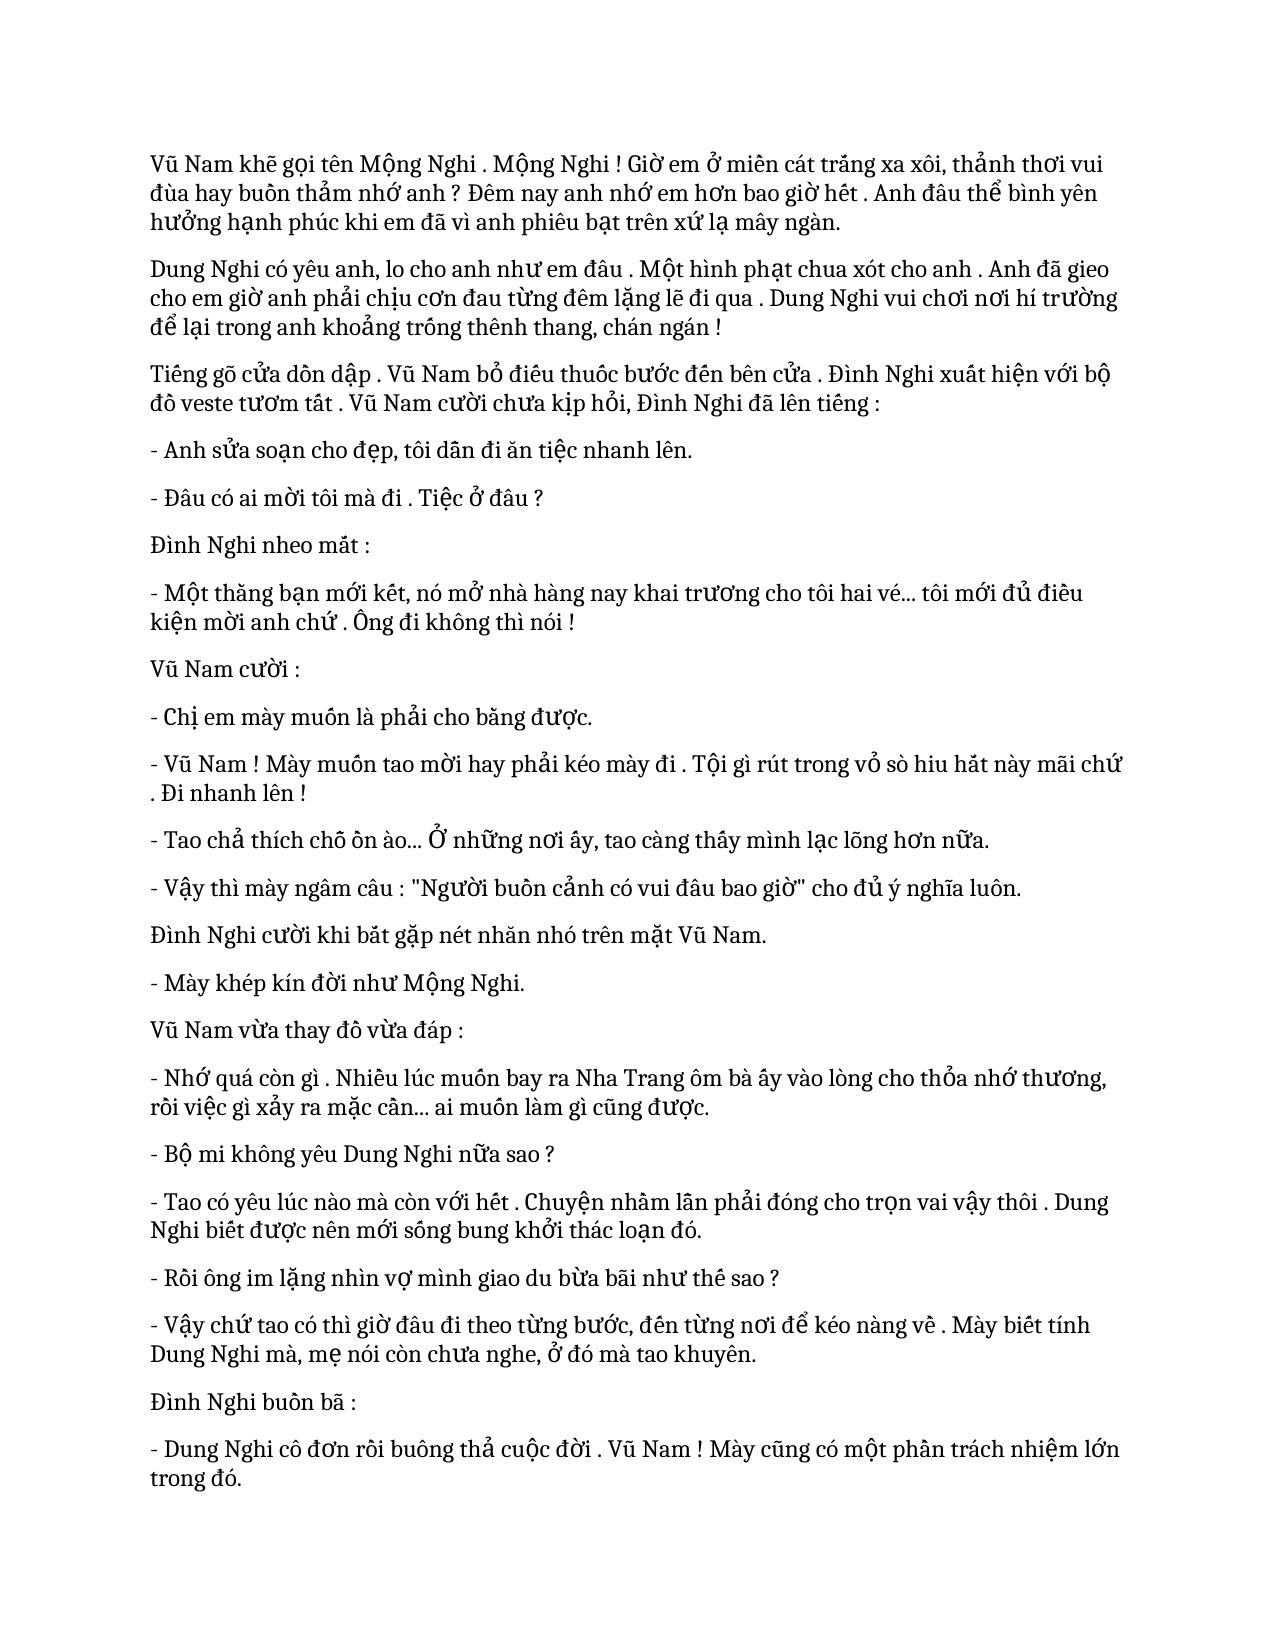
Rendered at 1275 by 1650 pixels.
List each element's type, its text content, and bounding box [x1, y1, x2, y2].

text - Vậy chứ tao có thì giờ đâu đi theo từng bước, đến từng nơi để kéo nàng về . Mày biết tính Dung Nghi mà, mẹ nói còn chưa nghe, ở đó mà tao khuyên. [150, 1311, 1125, 1369]
text - Mày khép kín đời như Mộng Nghi. [150, 969, 1125, 997]
text - Tao có yêu lúc nào mà còn với hết . Chuyện nhầm lẫn phải đóng cho trọn vai vậy thôi . Dung Nghi biết được nên mới sống bung khởi thác loạn đó. [150, 1187, 1125, 1245]
text - Vậy thì mày ngâm câu : "Người buồn cảnh có vui đâu bao giờ" cho đủ ý nghĩa luôn. [150, 874, 1125, 902]
text Đình Nghi buồn bã : [150, 1387, 1125, 1416]
text Đình Nghi cười khi bắt gặp nét nhăn nhó trên mặt Vũ Nam. [150, 921, 1125, 950]
text Tiếng gõ cửa dồn dập . Vũ Nam bỏ điếu thuốc bước đến bên cửa . Đình Nghi xuất hiện với bộ đồ veste tươm tất . Vũ Nam cười chưa kịp hỏi, Đình Nghi đã lên tiếng : [150, 360, 1125, 417]
text Vũ Nam khẽ gọi tên Mộng Nghi . Mộng Nghi ! Giờ em ở miền cát trắng xa xôi, thảnh thơi vui đùa hay buồn thảm nhớ anh ? Đêm nay anh nhớ em hơn bao giờ hết . Anh đâu thể bình yên hưởng hạnh phúc khi em đã vì anh phiêu bạt trên xứ lạ mây ngàn. [150, 150, 1125, 236]
text - Chị em mày muốn là phải cho bằng được. [150, 702, 1125, 731]
text Dung Nghi có yêu anh, lo cho anh như em đâu . Một hình phạt chua xót cho anh . Anh đã gieo cho em giờ anh phải chịu cơn đau từng đêm lặng lẽ đi qua . Dung Nghi vui chơi nơi hí trường để lại trong anh khoảng trống thênh thang, chán ngán ! [150, 255, 1125, 341]
text - Vũ Nam ! Mày muốn tao mời hay phải kéo mày đi . Tội gì rút trong vỏ sò hiu hắt này mãi chứ . Đi nhanh lên ! [150, 750, 1125, 807]
text - Tao chả thích chỗ ồn ào... Ở những nơi ấy, tao càng thấy mình lạc lõng hơn nữa. [150, 826, 1125, 855]
text - Nhớ quá còn gì . Nhiều lúc muốn bay ra Nha Trang ôm bà ấy vào lòng cho thỏa nhớ thương, rồi việc gì xảy ra mặc cần... ai muốn làm gì cũng được. [150, 1064, 1125, 1121]
text - Một thằng bạn mới kết, nó mở nhà hàng nay khai trương cho tôi hai vé... tôi mới đủ điều kiện mời anh chứ . Ông đi không thì nói ! [150, 579, 1125, 636]
text Đình Nghi nheo mắt : [150, 531, 1125, 560]
text Vũ Nam cười : [150, 655, 1125, 684]
text - Đâu có ai mời tôi mà đi . Tiệc ở đâu ? [150, 484, 1125, 512]
text - Bộ mi không yêu Dung Nghi nữa sao ? [150, 1140, 1125, 1169]
text - Dung Nghi cô đơn rồi buông thả cuộc đời . Vũ Nam ! Mày cũng có một phần trách nhiệm lớn trong đó. [150, 1435, 1125, 1492]
text Vũ Nam vừa thay đồ vừa đáp : [150, 1016, 1125, 1045]
text - Rồi ông im lặng nhìn vợ mình giao du bừa bãi như thế sao ? [150, 1264, 1125, 1292]
text - Anh sửa soạn cho đẹp, tôi dẫn đi ăn tiệc nhanh lên. [150, 436, 1125, 465]
